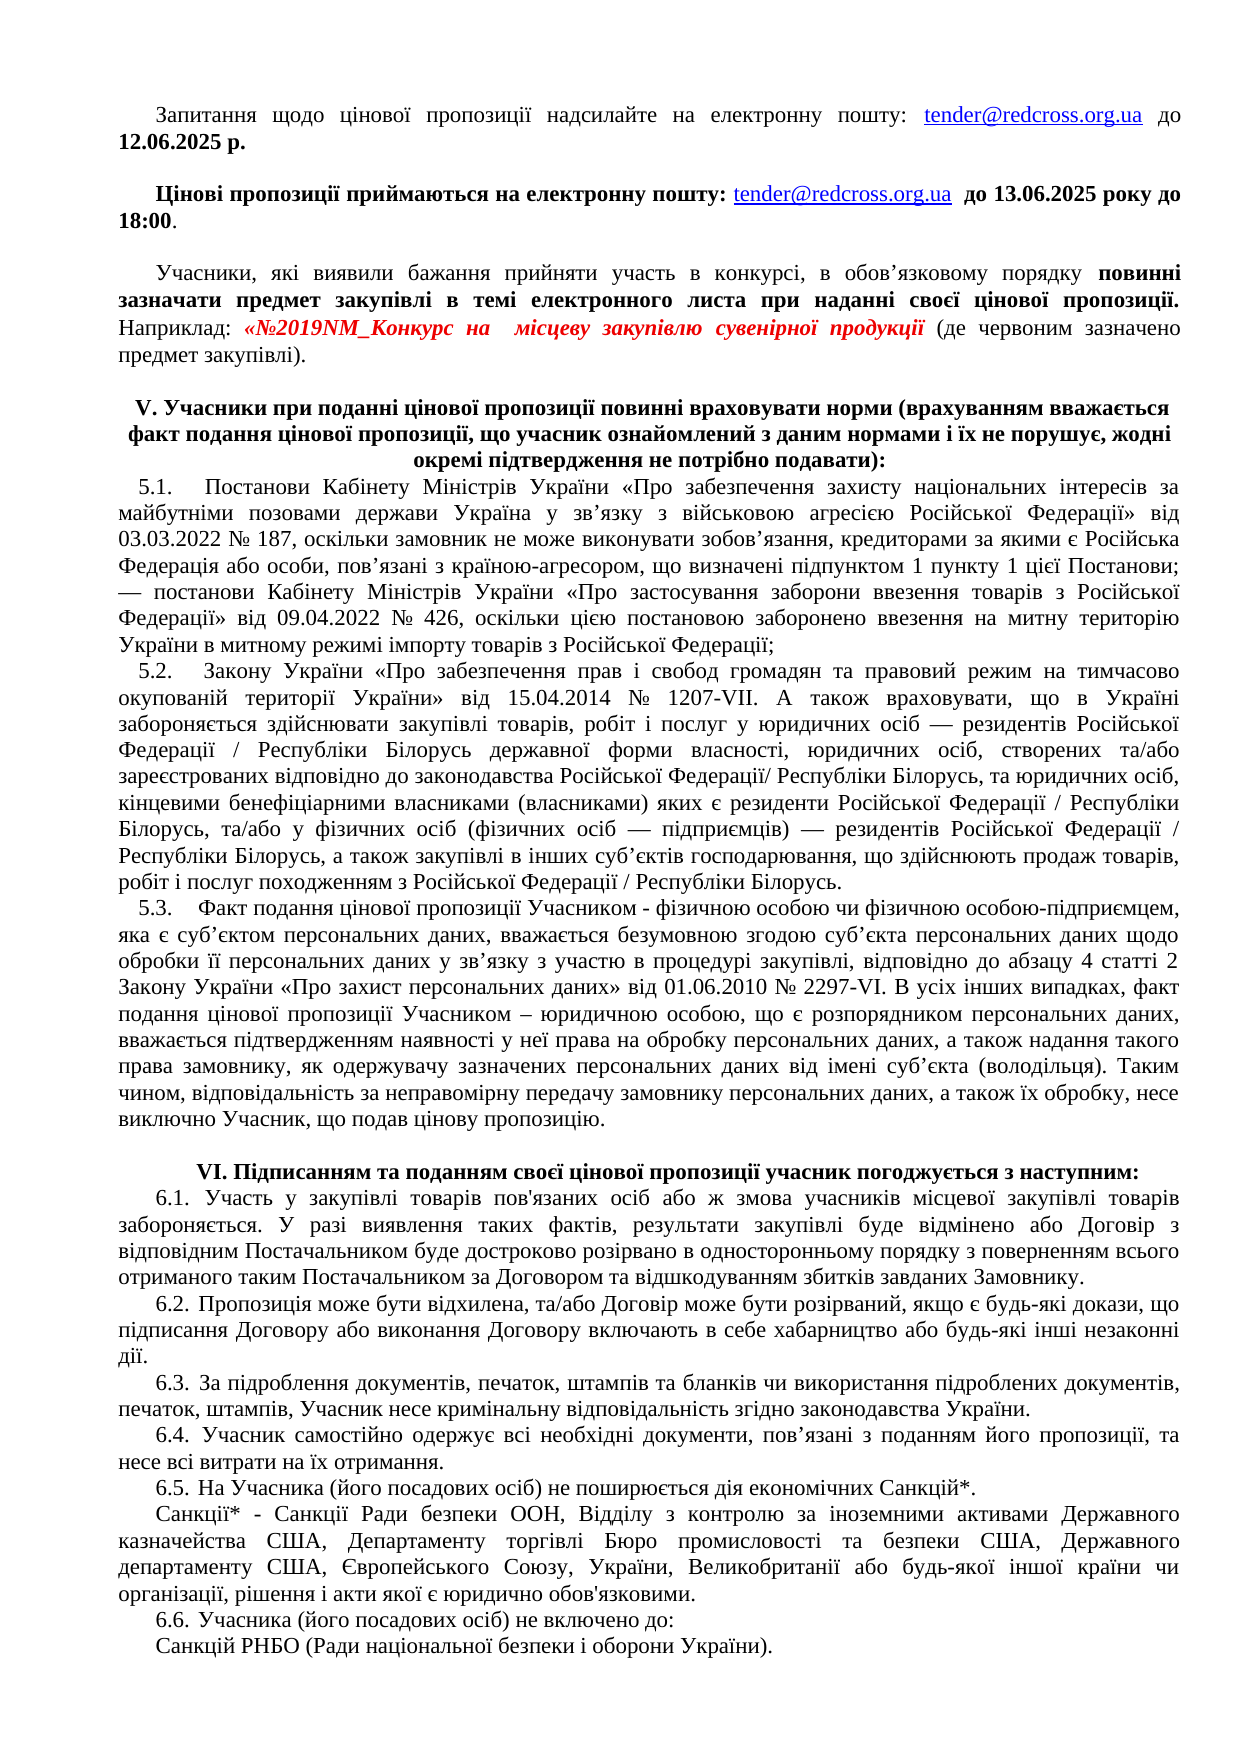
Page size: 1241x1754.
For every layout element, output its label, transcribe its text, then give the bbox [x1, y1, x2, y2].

list За підроблення документів, печаток, штампів та бланків чи використання підроблених документів, печаток, штампів, Учасник несе кримінальну відповідальність згідно законодавства України. [118, 1369, 1181, 1421]
text VI. Підписанням та поданням своєї цінової пропозиції учасник погоджується з наступним: [118, 1158, 1181, 1184]
text Цінові пропозиції приймаються на електронну пошту: tender@redcross.org.ua до 13.06.2025 року до 18:00. [118, 180, 1181, 233]
text Санкції* - Санкції Ради безпеки ООН, Відділу з контролю за іноземними активами Державного казначейства США, Департаменту торгівлі Бюро промисловості та безпеки США, Державного департаменту США, Європейського Союзу, України, Великобританії або будь-якої іншої країни чи організації, рішення і акти якої є юридично обов'язковими. [118, 1501, 1181, 1606]
list Учасник самостійно одержує всі необхідні документи, пов’язані з поданням його пропозиції, та несе всі витрати на їх отримання. [118, 1421, 1181, 1474]
list На Учасника (його посадових осіб) не поширюється дія економічних Санкцій*. [118, 1474, 1181, 1501]
text Учасники, які виявили бажання прийняти участь в конкурсі, в обов’язковому порядку повинні зазначати предмет закупівлі в темі електронного листа при наданні своєї цінової пропозиції. Наприклад: «№2019NM_Конкурс на місцеву закупівлю сувенірної продукції (де червоним зазначено предмет закупівлі). [118, 259, 1181, 367]
list Пропозиція може бути відхилена, та/або Договір може бути розірваний, якщо є будь-які докази, що підписання Договору або виконання Договору включають в себе хабарництво або будь-які інші незаконні дії. [118, 1290, 1181, 1369]
list Постанови Кабінету Міністрів України «Про забезпечення захисту національних інтересів за майбутніми позовами держави Україна у зв’язку з військовою агресією Російської Федерації» від 03.03.2022 № 187, оскільки замовник не може виконувати зобов’язання, кредиторами за якими є Російська Федерація або особи, пов’язані з країною-агресором, що визначені підпунктом 1 пункту 1 цієї Постанови; — постанови Кабінету Міністрів України «Про застосування заборони ввезення товарів з Російської Федерації» від 09.04.2022 № 426, оскільки цією постановою заборонено ввезення на митну територію України в митному режимі імпорту товарів з Російської Федерації; [118, 473, 1181, 657]
list Учасника (його посадових осіб) не включено до: [118, 1606, 1181, 1632]
text V. Учасники при поданні цінової пропозиції повинні враховувати норми (врахуванням вважається факт подання цінової пропозиції, що учасник ознайомлений з даним нормами і їх не порушує, жодні окремі підтвердження не потрібно подавати): [118, 394, 1181, 473]
text Запитання щодо цінової пропозиції надсилайте на електронну пошту: tender@redcross.org.ua до 12.06.2025 р. [118, 101, 1181, 154]
list Факт подання цінової пропозиції Учасником - фізичною особою чи фізичною особою-підприємцем, яка є суб’єктом персональних даних, вважається безумовною згодою суб’єкта персональних даних щодо обробки її персональних даних у зв’язку з участю в процедурі закупівлі, відповідно до абзацу 4 статті 2 Закону України «Про захист персональних даних» від 01.06.2010 № 2297-VI. В усіх інших випадках, факт подання цінової пропозиції Учасником – юридичною особою, що є розпорядником персональних даних, вважається підтвердженням наявності у неї права на обробку персональних даних, а також надання такого права замовнику, як одержувачу зазначених персональних даних від імені суб’єкта (володільця). Таким чином, відповідальність за неправомірну передачу замовнику персональних даних, а також їх обробку, несе виключно Учасник, що подав цінову пропозицію. [118, 894, 1181, 1132]
text Санкцій РНБО (Ради національної безпеки і оборони України). [118, 1632, 1181, 1659]
list Участь у закупівлі товарів пов'язаних осіб або ж змова учасників місцевої закупівлі товарів забороняється. У разі виявлення таких фактів, результати закупівлі буде відмінено або Договір з відповідним Постачальником буде достроково розірвано в односторонньому порядку з поверненням всього отриманого таким Постачальником за Договором та відшкодуванням збитків завданих Замовнику. [118, 1184, 1181, 1290]
list Закону України «Про забезпечення прав і свобод громадян та правовий режим на тимчасово окупованій території України» від 15.04.2014 № 1207-VII. А також враховувати, що в Україні забороняється здійснювати закупівлі товарів, робіт і послуг у юридичних осіб — резидентів Російської Федерації / Республіки Білорусь державної форми власності, юридичних осіб, створених та/або зареєстрованих відповідно до законодавства Російської Федерації/ Республіки Білорусь, та юридичних осіб, кінцевими бенефіціарними власниками (власниками) яких є резиденти Російської Федерації / Республіки Білорусь, та/або у фізичних осіб (фізичних осіб — підприємців) — резидентів Російської Федерації / Республіки Білорусь, а також закупівлі в інших суб’єктів господарювання, що здійснюють продаж товарів, робіт і послуг походженням з Російської Федерації / Республіки Білорусь. [118, 657, 1181, 894]
